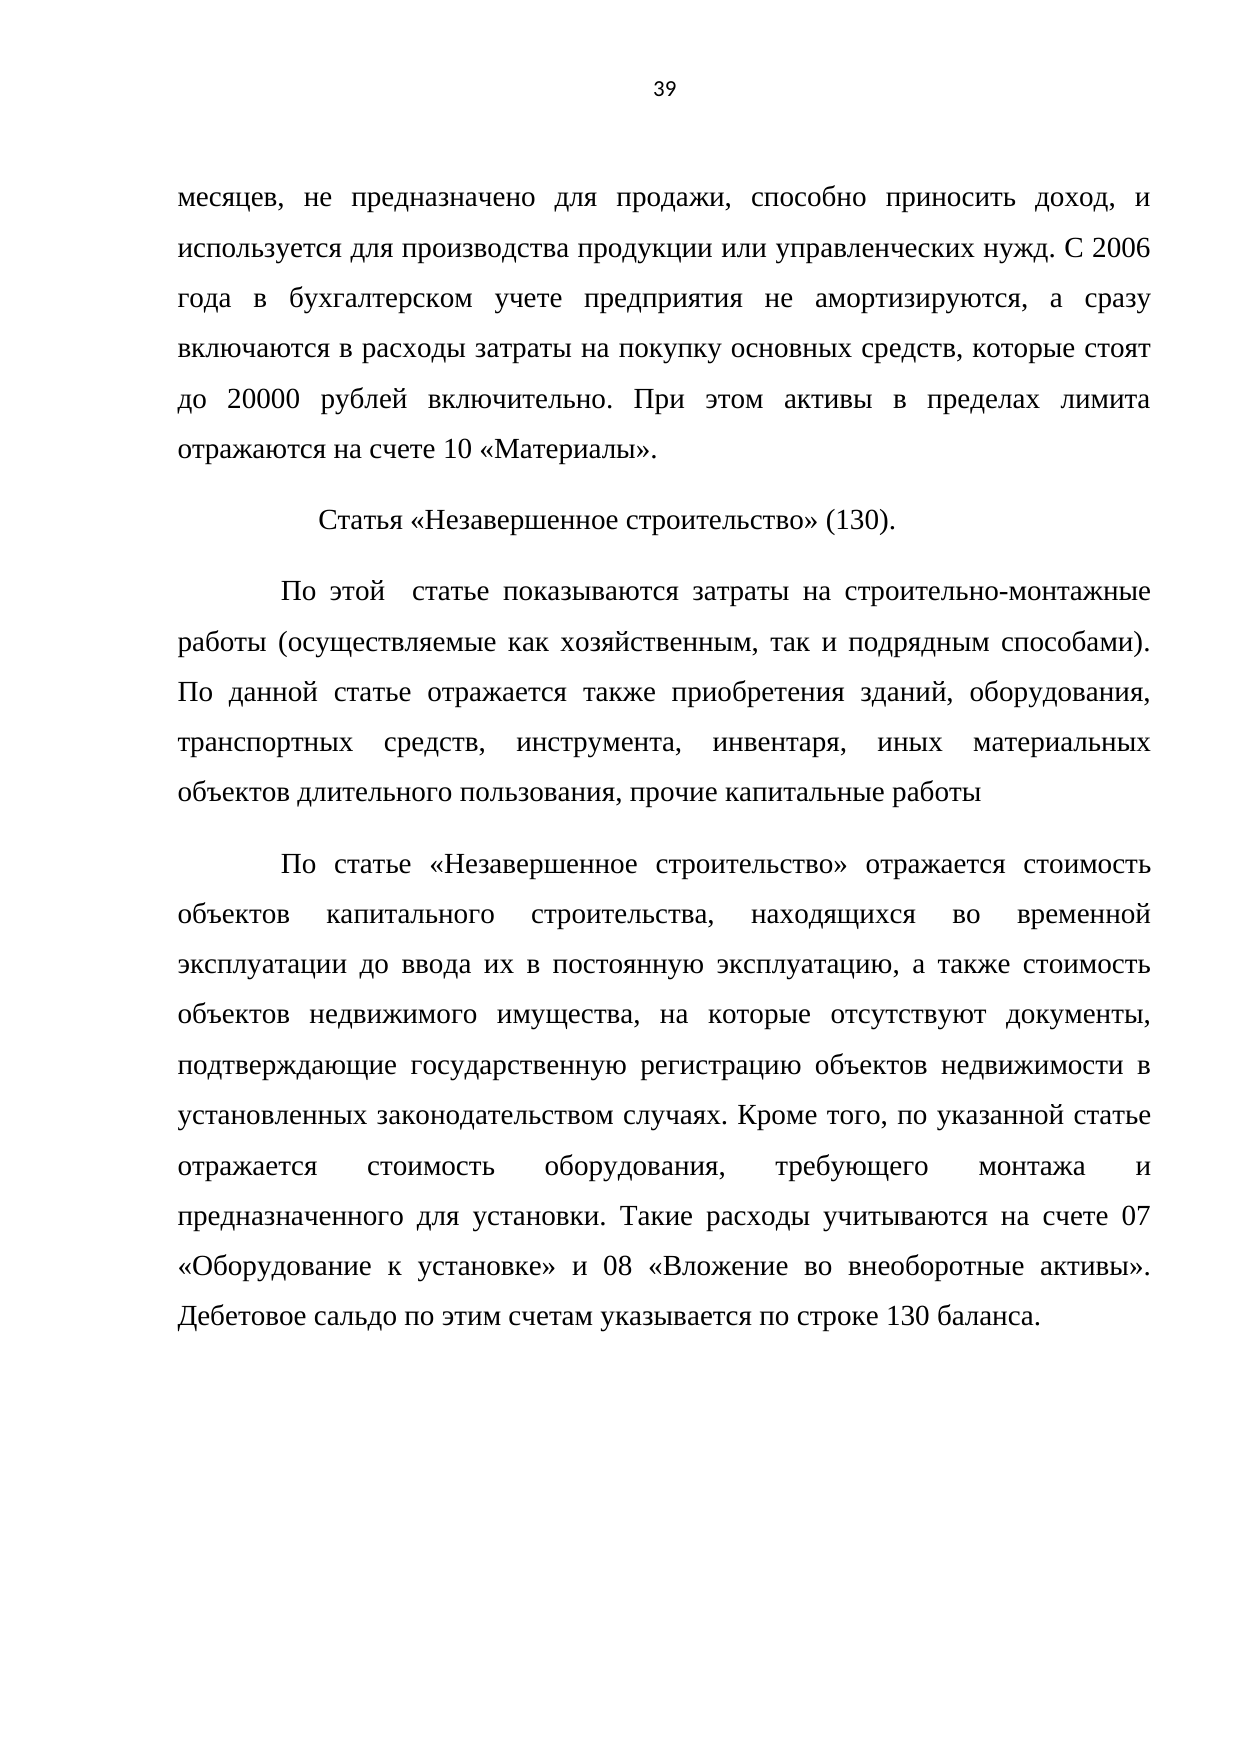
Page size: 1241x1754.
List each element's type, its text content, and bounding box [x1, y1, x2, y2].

text По статье «Незавершенное строительство» отражается стоимость объектов капитального строительства, находящихся во временной эксплуатации до ввода их в постоянную эксплуатацию, а также стоимость объектов недвижимого имущества, на которые отсутствуют документы, подтверждающие государственную регистрацию объектов недвижимости в установленных законодательством случаях. Кроме того, по указанной статье отражается стоимость оборудования, требующего монтажа и предназначенного для установки. Такие расходы учитываются на счете 07 «Оборудование к установке» и 08 «Вложение во внеоборотные активы». Дебетовое сальдо по этим счетам указывается по строке 130 баланса. [177, 846, 1152, 1332]
text Статья «Незавершенное строительство» (130). [318, 502, 1152, 536]
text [177, 179, 1152, 464]
text По этой статье показываются затраты на строительно-монтажные работы (осуществляемые как хозяйственным, так и подрядным способами). По данной статье отражается также приобретения зданий, оборудования, транспортных средств, инструмента, инвентаря, иных материальных объектов длительного пользования, прочие капитальные работы [177, 573, 1152, 808]
